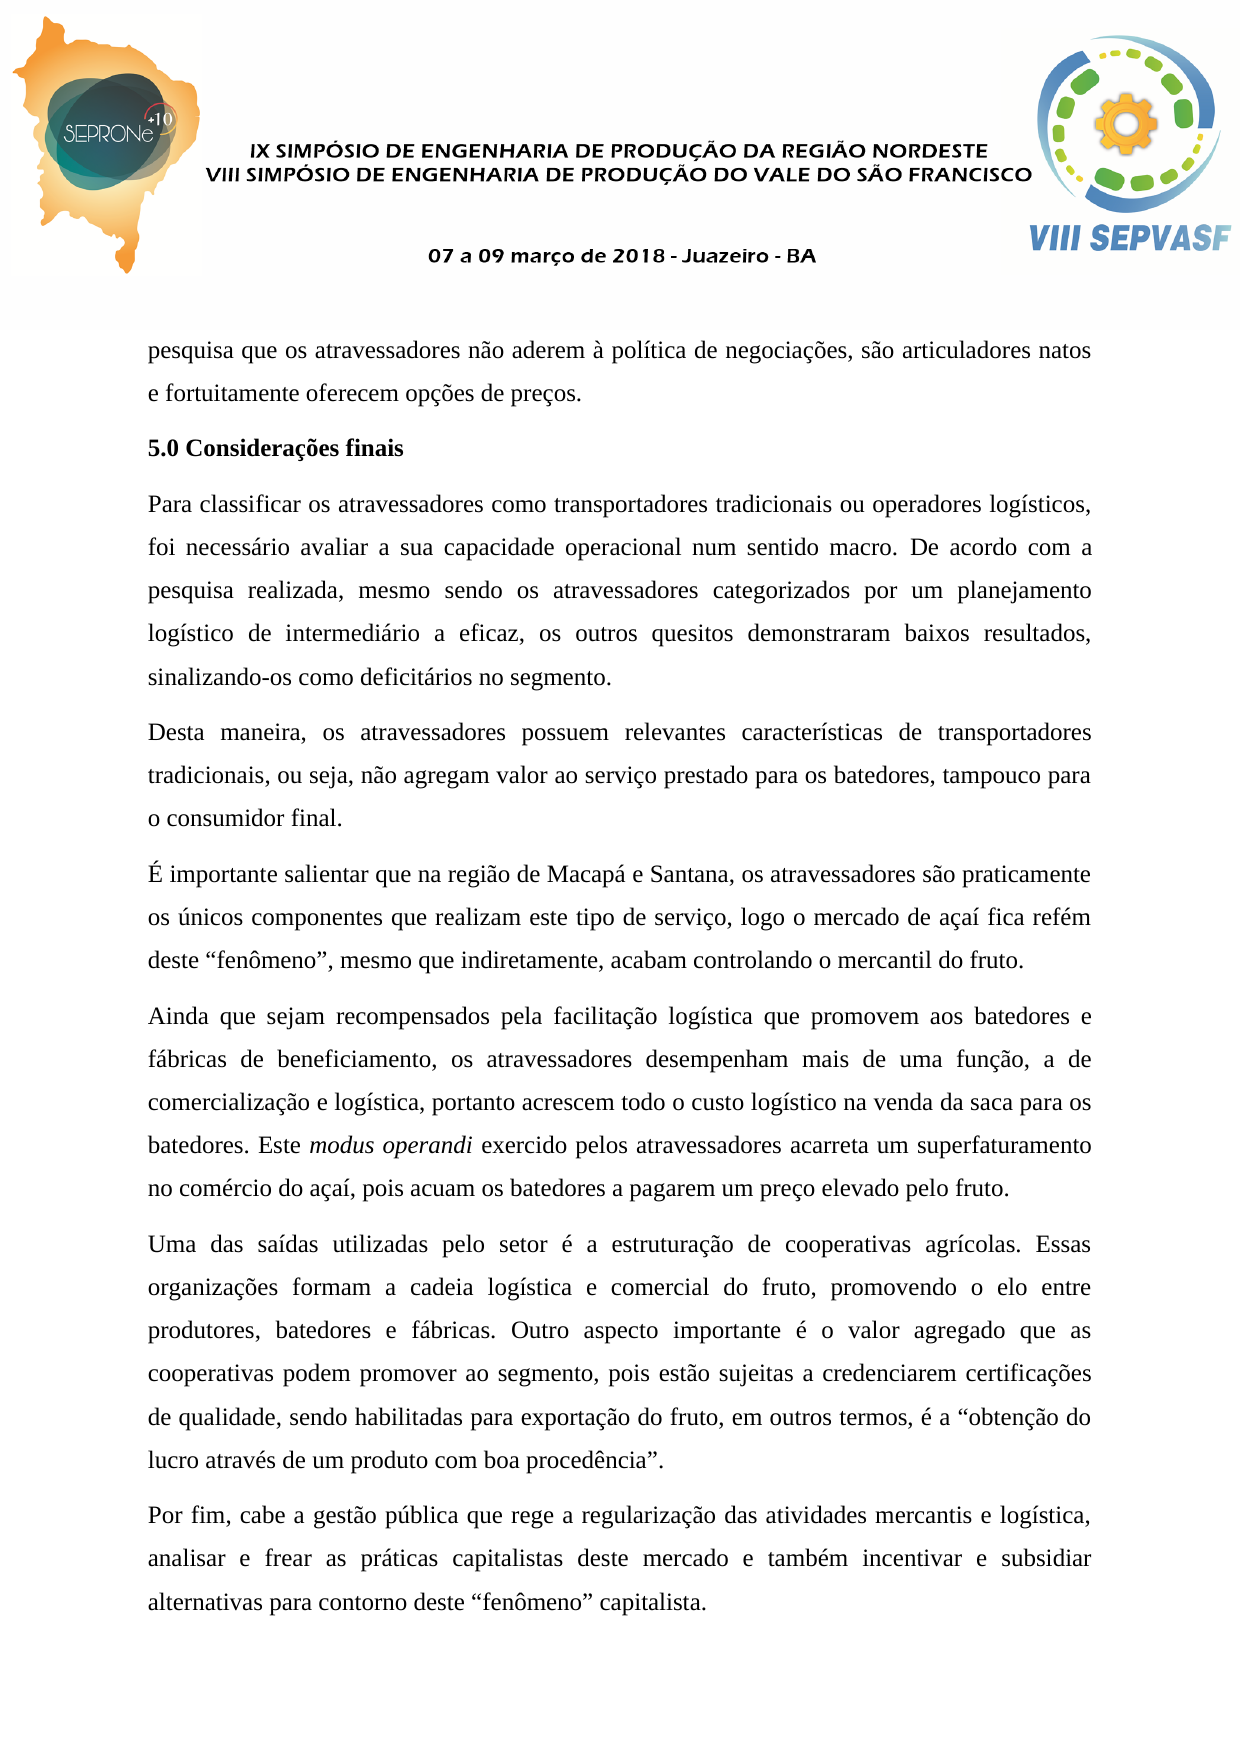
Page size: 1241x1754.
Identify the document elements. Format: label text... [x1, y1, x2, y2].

text Uma das saídas utilizadas pelo setor é a estruturação de cooperativas agrícolas. Essas organizações formam a cadeia logística e comercial do fruto, promovendo o elo entre produtores, batedores e fábricas. Outro aspecto importante é o valor agregado que as cooperativas podem promover ao segmento, pois estão sujeitas a credenciarem certificações de qualidade, sendo habilitadas para exportação do fruto, em outros termos, é a “obtenção do lucro através de um produto com boa procedência”. [148, 1229, 1092, 1473]
text Ainda que sejam recompensados pela facilitação logística que promovem aos batedores e fábricas de beneficiamento, os atravessadores desempenham mais de uma função, a de comercialização e logística, portanto acrescem todo o custo logístico na venda da saca para os batedores. Este modus operandi exercido pelos atravessadores acarreta um superfaturamento no comércio do açaí, pois acuam os batedores a pagarem um preço elevado pelo fruto. [148, 1001, 1092, 1202]
text Desta maneira, os atravessadores possuem relevantes características de transportadores tradicionais, ou seja, não agregam valor ao serviço prestado para os batedores, tampouco para o consumidor final. [148, 717, 1092, 832]
picture [0, 0, 1241, 330]
text Para classificar os atravessadores como transportadores tradicionais ou operadores logísticos, foi necessário avaliar a sua capacidade operacional num sentido macro. De acordo com a pesquisa realizada, mesmo sendo os atravessadores categorizados por um planejamento logístico de intermediário a eficaz, os outros quesitos demonstraram baixos resultados, sinalizando-os como deficitários no segmento. [148, 489, 1092, 690]
text 5.0 Considerações finais [148, 433, 1092, 462]
text Por fim, cabe a gestão pública que rege a regularização das atividades mercantis e logística, analisar e frear as práticas capitalistas deste mercado e também incentivar e subsidiar alternativas para contorno deste “fenômeno” capitalista. [148, 1500, 1092, 1615]
text É importante salientar que na região de Macapá e Santana, os atravessadores são praticamente os únicos componentes que realizam este tipo de serviço, logo o mercado de açaí fica refém deste “fenômeno”, mesmo que indiretamente, acabam controlando o mercantil do fruto. [148, 859, 1092, 974]
